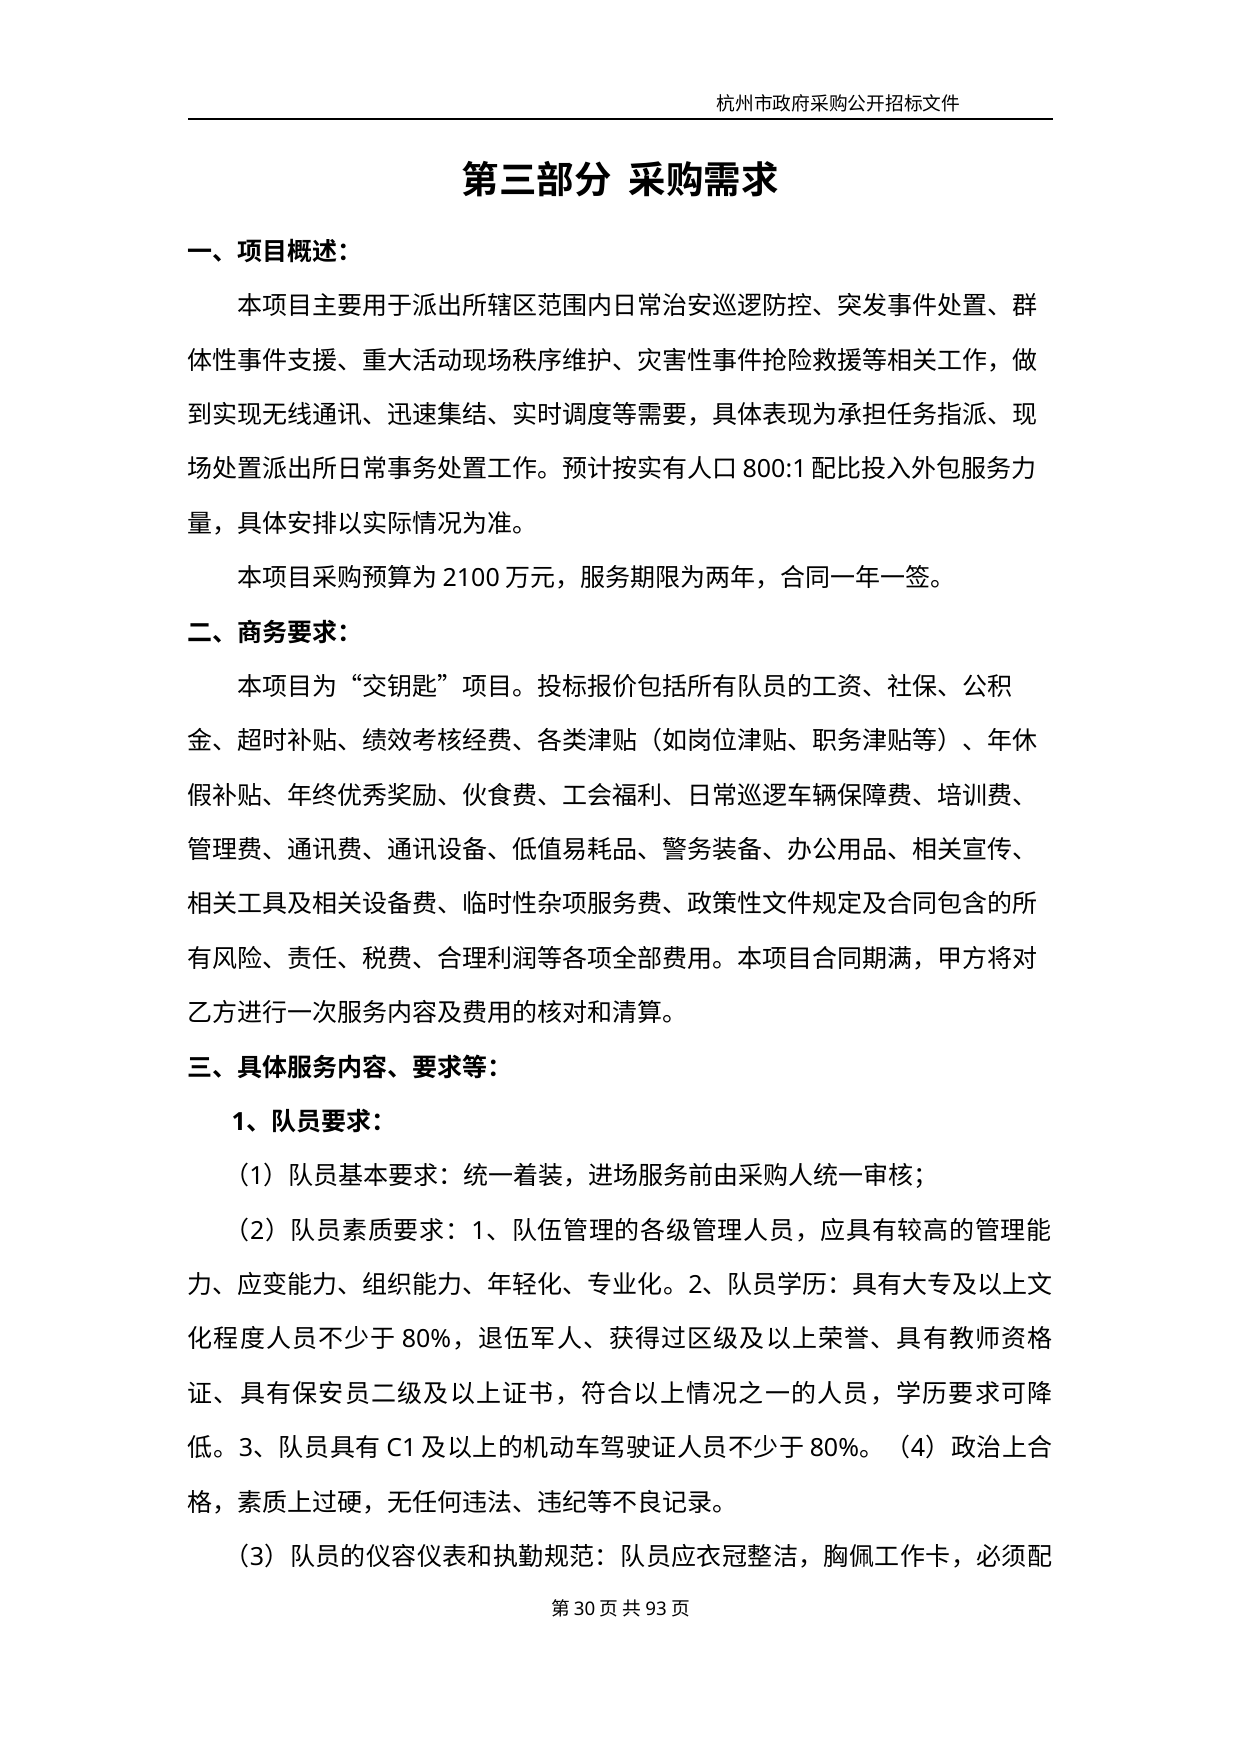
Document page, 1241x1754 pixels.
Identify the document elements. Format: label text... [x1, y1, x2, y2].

list 二、商务要求： [187, 612, 1053, 648]
text 第三部分 采购需求 [187, 150, 1053, 204]
list 1、队员要求： [187, 1101, 1053, 1138]
list 三、具体服务内容、要求等： [187, 1047, 1053, 1083]
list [187, 1536, 1053, 1573]
list 本项目主要用于派出所辖区范围内日常治安巡逻防控、突发事件处置、群体性事件支援、重大活动现场秩序维护、灾害性事件抢险救援等相关工作，做到实现无线通讯、迅速集结、实时调度等需要，具体表现为承担任务指派、现场处置派出所日常事务处置工作。预计按实有人口800:1配比投入外包服务力量，具体安排以实际情况为准。 [187, 286, 1053, 539]
list （1）队员基本要求：统一着装，进场服务前由采购人统一审核； [187, 1156, 1053, 1192]
list （2）队员素质要求：1、队伍管理的各级管理人员，应具有较高的管理能力、应变能力、组织能力、年轻化、专业化。2、队员学历：具有大专及以上文化程度人员不少于80%，退伍军人、获得过区级及以上荣誉、具有教师资格证、具有保安员二级及以上证书，符合以上情况之一的人员，学历要求可降低。3、队员具有C1及以上的机动车驾驶证人员不少于80%。（4）政治上合格，素质上过硬，无任何违法、违纪等不良记录。 [187, 1210, 1053, 1518]
list 本项目采购预算为2100万元，服务期限为两年，合同一年一签。 [187, 558, 1053, 594]
text 一、项目概述： [187, 231, 1053, 268]
list 本项目为“交钥匙”项目。投标报价包括所有队员的工资、社保、公积金、超时补贴、绩效考核经费、各类津贴（如岗位津贴、职务津贴等）、年休假补贴、年终优秀奖励、伙食费、工会福利、日常巡逻车辆保障费、培训费、管理费、通讯费、通讯设备、低值易耗品、警务装备、办公用品、相关宣传、相关工具及相关设备费、临时性杂项服务费、政策性文件规定及合同包含的所有风险、责任、税费、合理利润等各项全部费用。本项目合同期满，甲方将对乙方进行一次服务内容及费用的核对和清算。 [187, 666, 1053, 1029]
